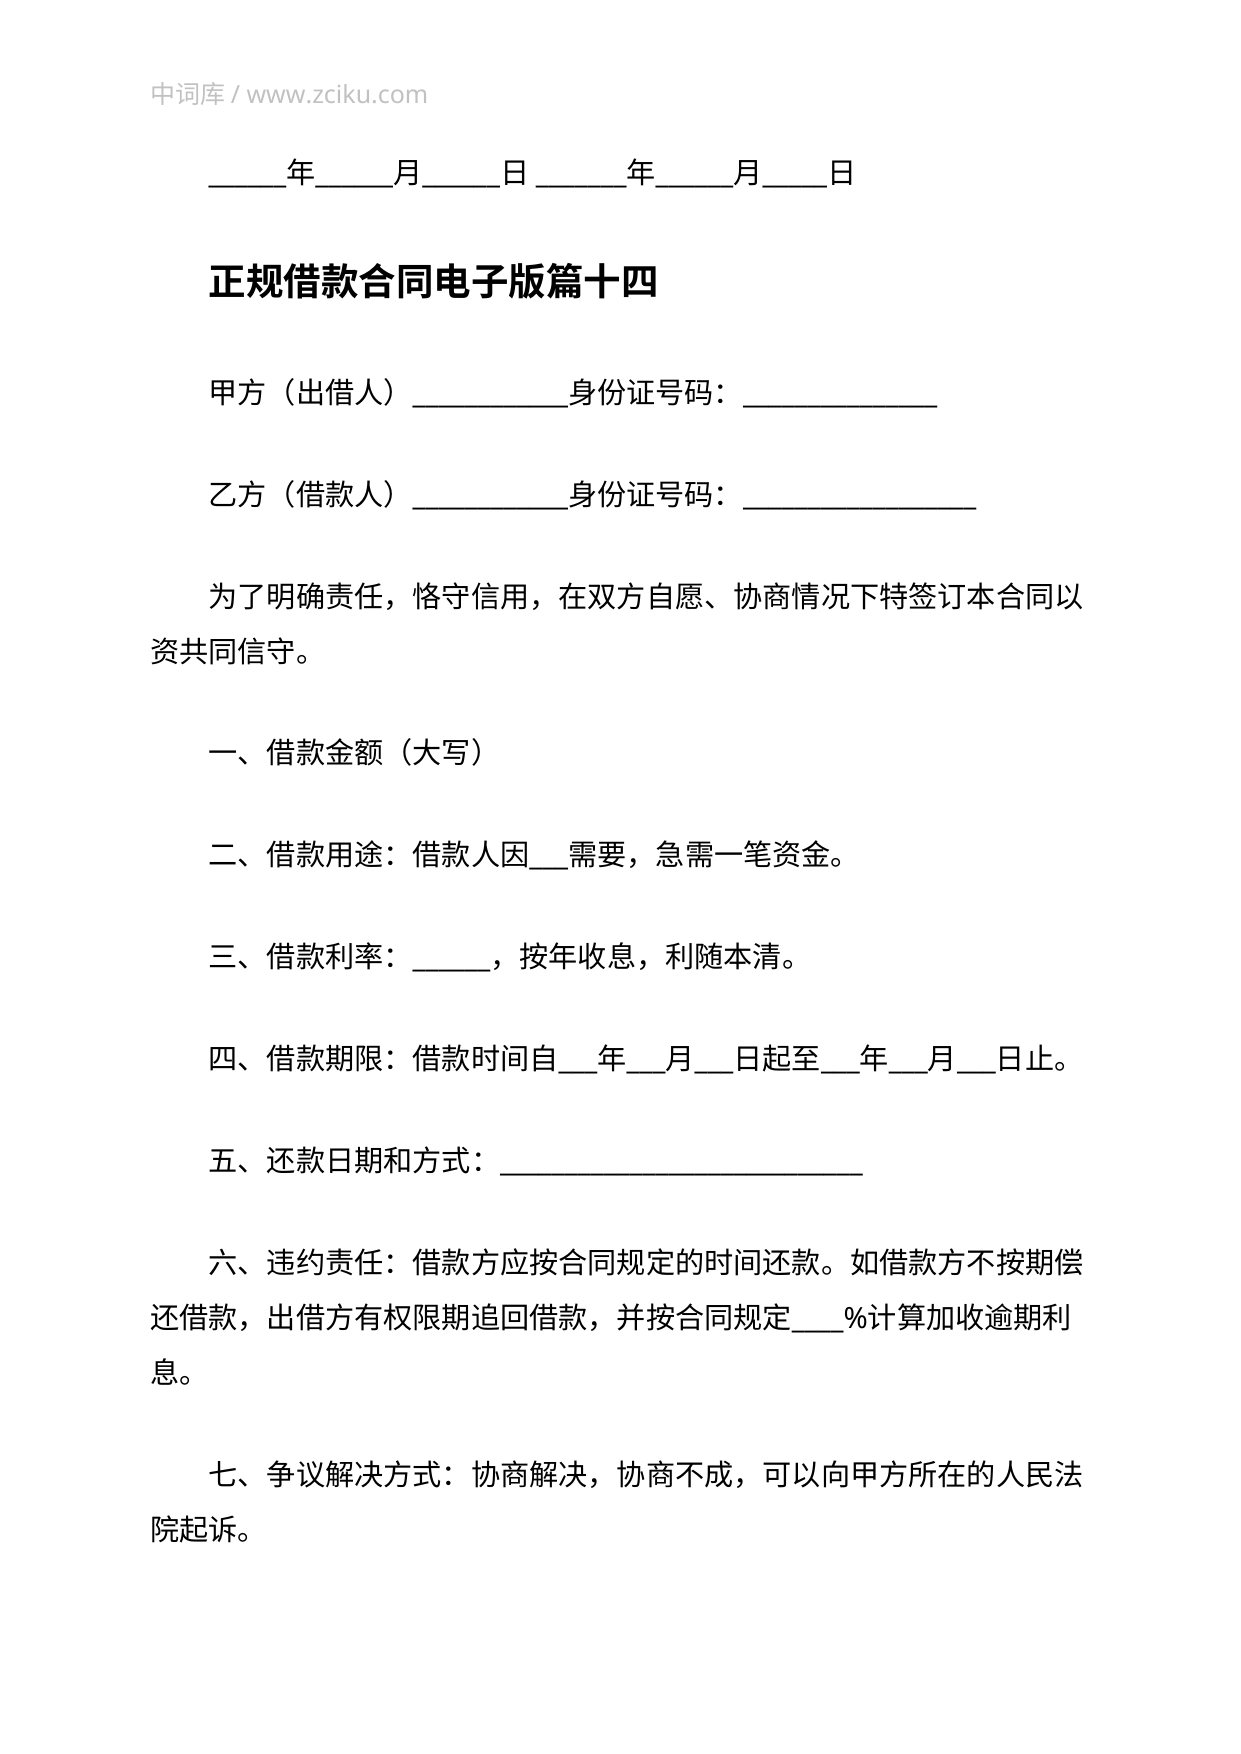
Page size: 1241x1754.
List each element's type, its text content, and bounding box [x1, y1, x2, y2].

text 二、借款用途：借款人因___需要，急需一笔资金。 [150, 832, 1090, 874]
text 四、借款期限：借款时间自___年___月___日起至___年___月___日止。 [150, 1036, 1090, 1078]
text 乙方（借款人）____________身份证号码：__________________ [150, 471, 1090, 514]
text 六、违约责任：借款方应按合同规定的时间还款。如借款方不按期偿还借款，出借方有权限期追回借款，并按合同规定____%计算加收逾期利息。 [150, 1240, 1090, 1392]
text 正规借款合同电子版篇十四 [150, 252, 1090, 306]
text 五、还款日期和方式：____________________________ [150, 1138, 1090, 1180]
text ______年______月______日 _______年______月_____日 [150, 150, 1090, 192]
text 为了明确责任，恪守信用，在双方自愿、协商情况下特签订本合同以资共同信守。 [150, 573, 1090, 671]
text 七、争议解决方式：协商解决，协商不成，可以向甲方所在的人民法院起诉。 [150, 1451, 1090, 1548]
text 一、借款金额（大写） [150, 730, 1090, 772]
text 三、借款利率：______，按年收息，利随本清。 [150, 934, 1090, 976]
text 甲方（出借人）____________身份证号码：_______________ [150, 369, 1090, 412]
